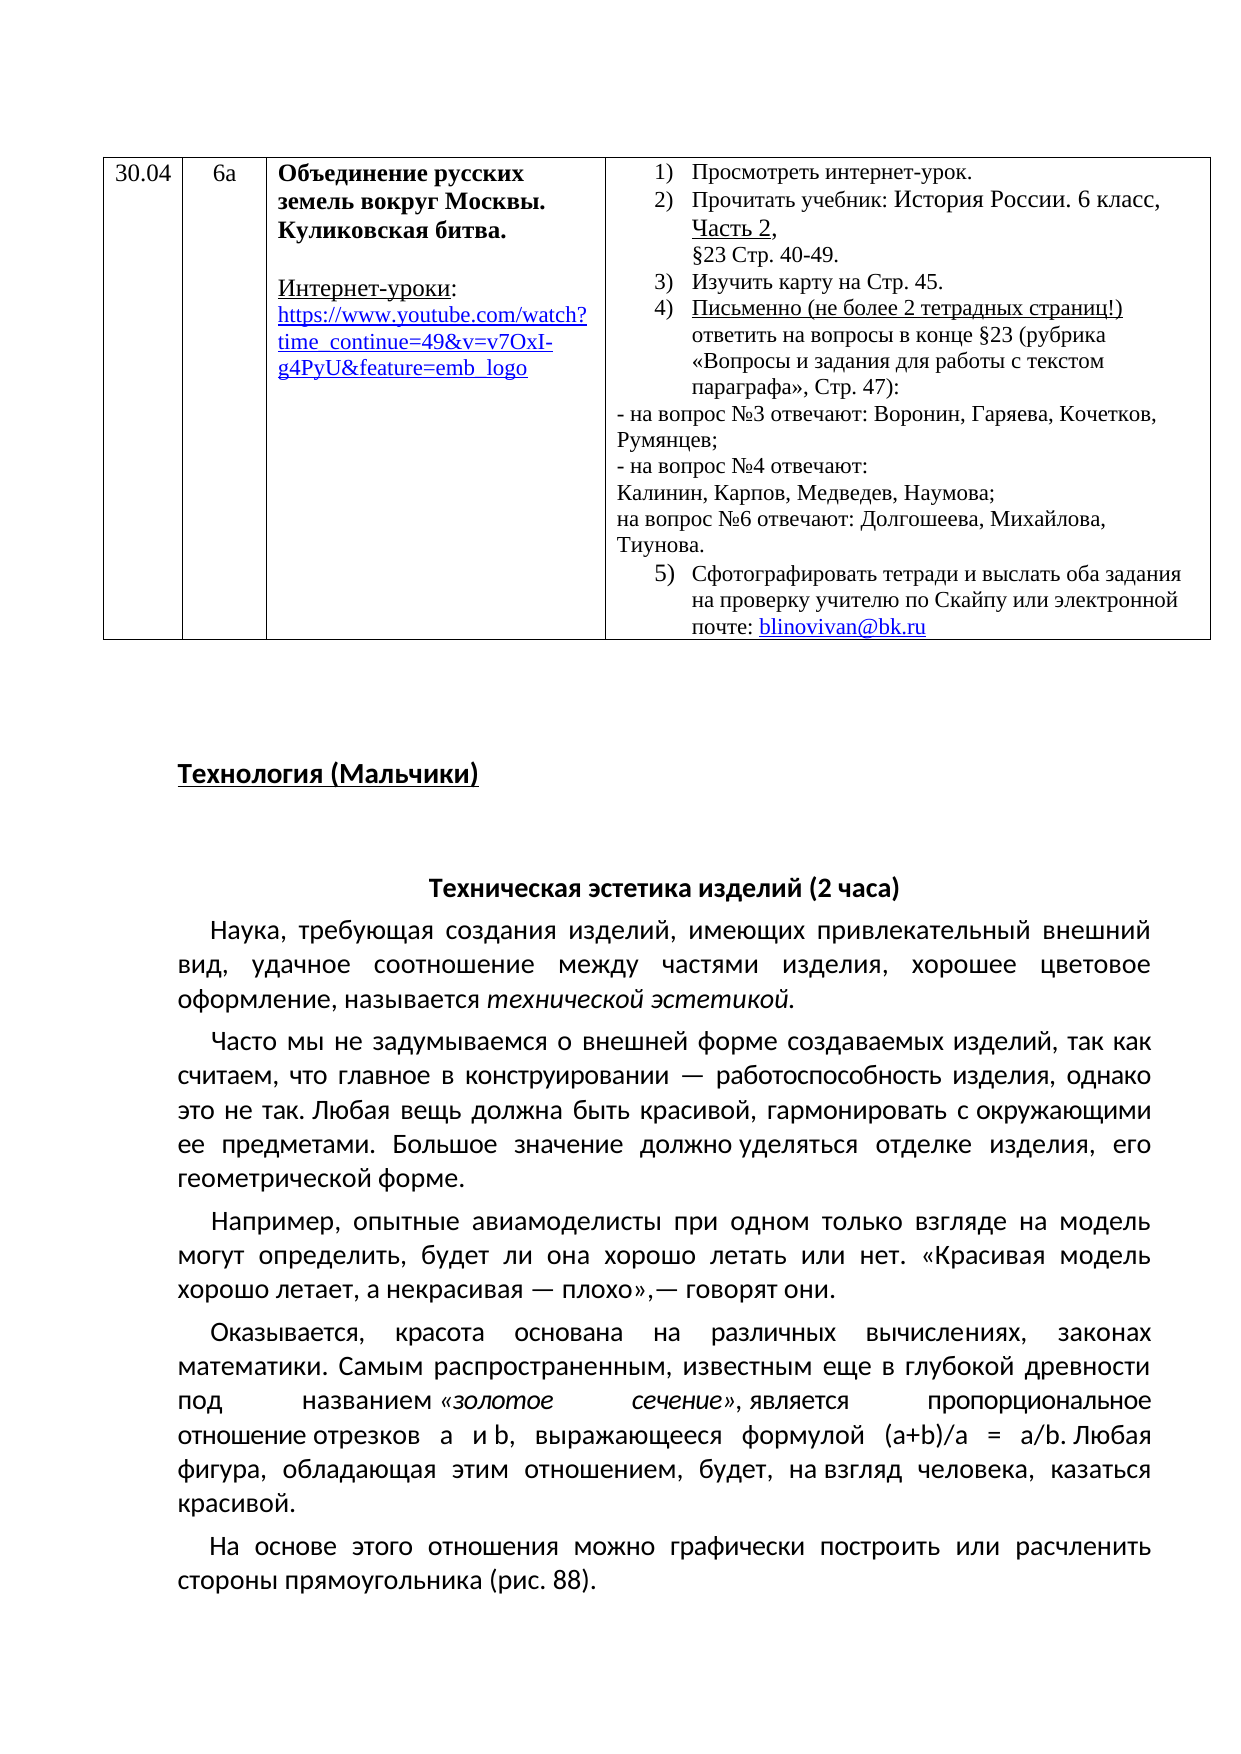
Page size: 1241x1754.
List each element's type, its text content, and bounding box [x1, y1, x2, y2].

table_header 6а [183, 158, 266, 639]
text Часто мы не задумываемся о внешней форме создаваемых изделий, так как считаем, что главное в конструировании — работоспособность изделия, однако это не так. Любая вещь должна быть красивой, гармонировать с окружающими ее предметами. Большое значение должно уделяться отделке изделия, его геометрической форме. [177, 1023, 1152, 1195]
table_header Объединение русских земель вокруг Москвы. Куликовская битва. Интернет-уроки: https://www.youtube.com/watch?time_continue=49&v=v7OxI-g4PyU&feature=emb_logo [267, 158, 605, 639]
text Техническая эстетика изделий (2 часа) [177, 870, 1152, 904]
text Технология (Мальчики) [177, 755, 1152, 791]
text На основе этого отношения можно графически построить или расчленить стороны прямоугольника (рис. 88). [177, 1528, 1152, 1596]
text Оказывается, красота основана на различных вычислениях, законах математики. Самым распространенным, известным еще в глубокой древности под названием «золотое сечение», является пропорциональное отношение отрезков а и b, выражающееся формулой (а+b)/а = а/b. Любая фигура, обладающая этим отношением, будет, на взгляд человека, казаться красивой. [177, 1314, 1152, 1520]
table_header 30.04 [104, 158, 182, 639]
text Например, опытные авиамоделисты при одном только взгляде на модель могут определить, будет ли она хорошо летать или нет. «Красивая модель хорошо летает, а некрасивая — плохо»,— говорят они. [177, 1203, 1152, 1306]
table_header Просмотреть интернет-урок. Прочитать учебник: История России. 6 класс, Часть 2, §23 Стр. 40-49. Изучить карту на Стр. 45. Письменно (не более 2 тетрадных страниц!) ответить на вопросы в конце §23 (рубрика «Вопросы и задания для работы с текстом параграфа», Стр. 47): - на вопрос №3 отвечают: Воронин, Гаряева, Кочетков, Румянцев; - на вопрос №4 отвечают: Калинин, Карпов, Медведев, Наумова; на вопрос №6 отвечают: Долгошеева, Михайлова, Тиунова. Сфотографировать тетради и выслать оба задания на проверку учителю по Скайпу или электронной почте: blinovivan@bk.ru [606, 158, 1210, 639]
text Наука, требующая создания изделий, имеющих привлекательный внешний вид, удачное соотношение между частями изделия, хорошее цветовое оформление, называется технической эстетикой. [177, 912, 1152, 1015]
